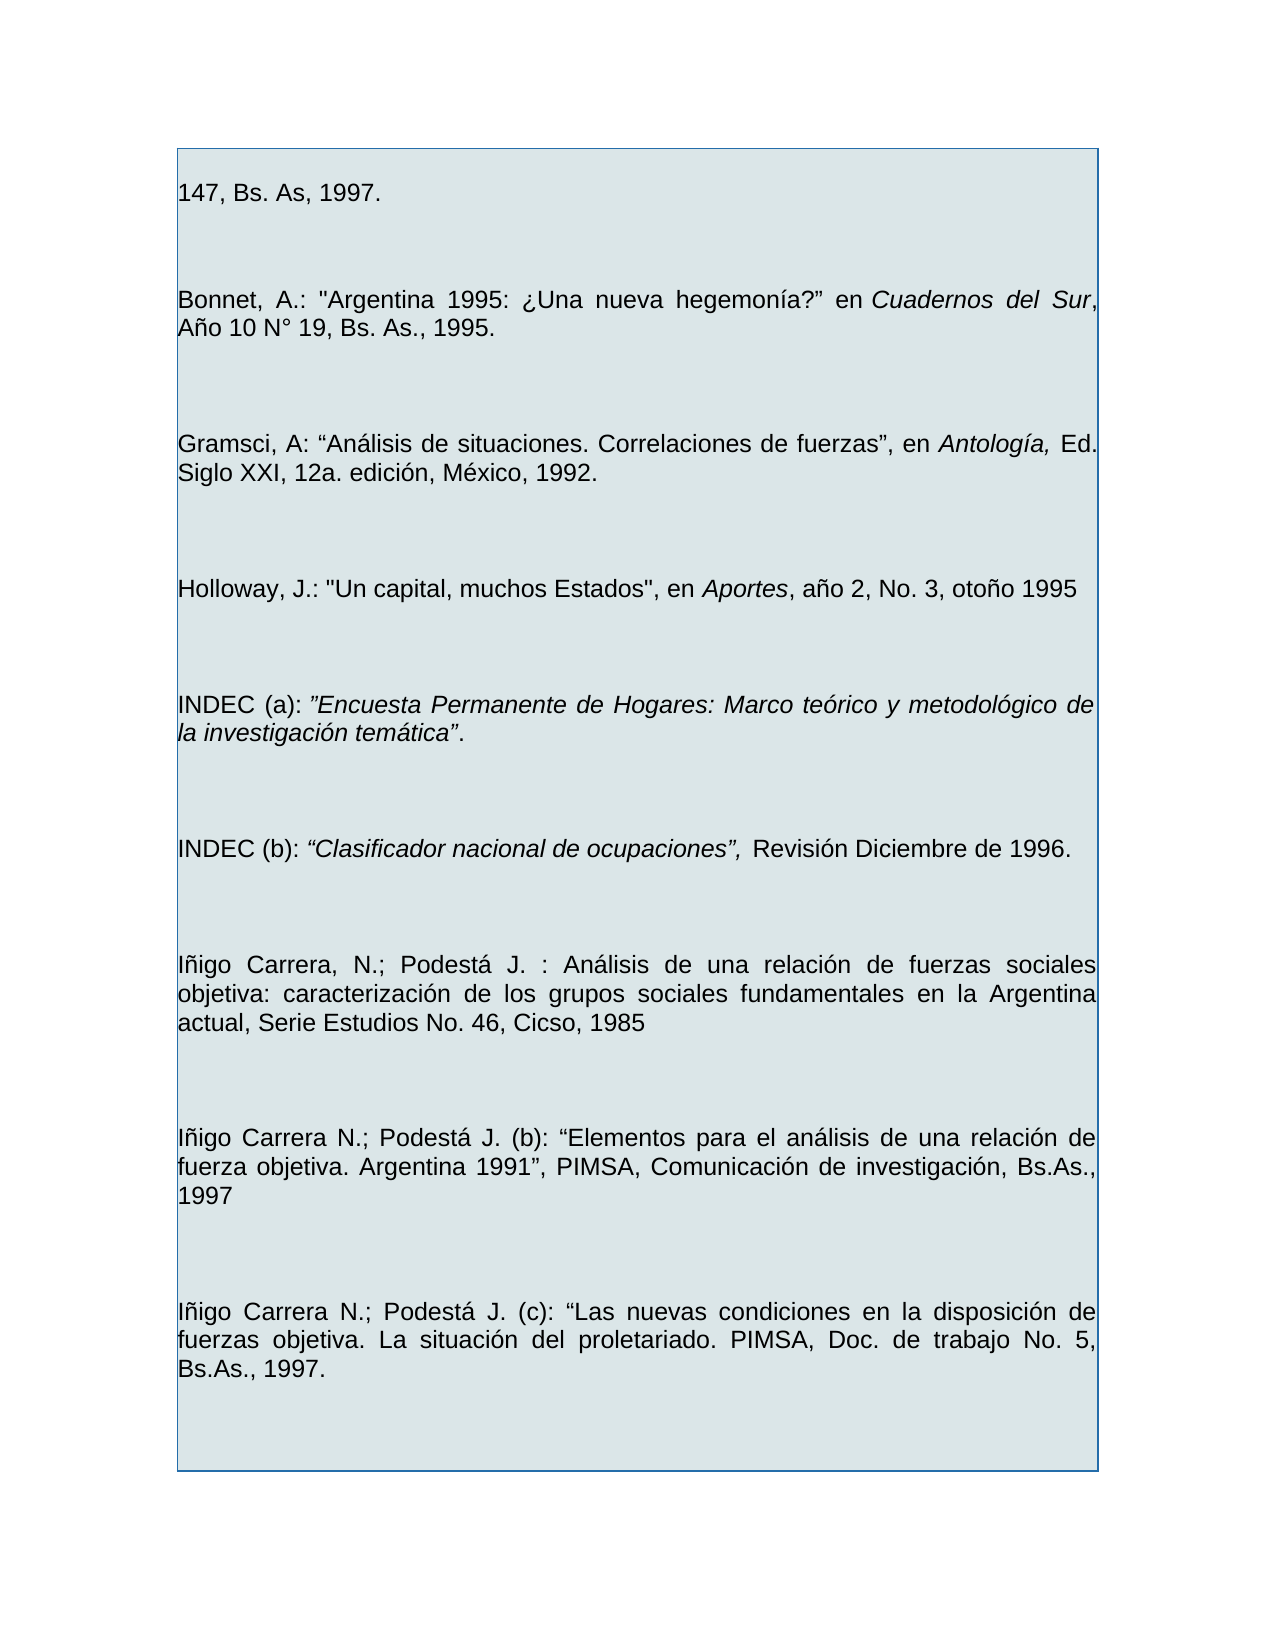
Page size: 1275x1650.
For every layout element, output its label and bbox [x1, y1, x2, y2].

table_cell [178, 149, 1097, 1470]
